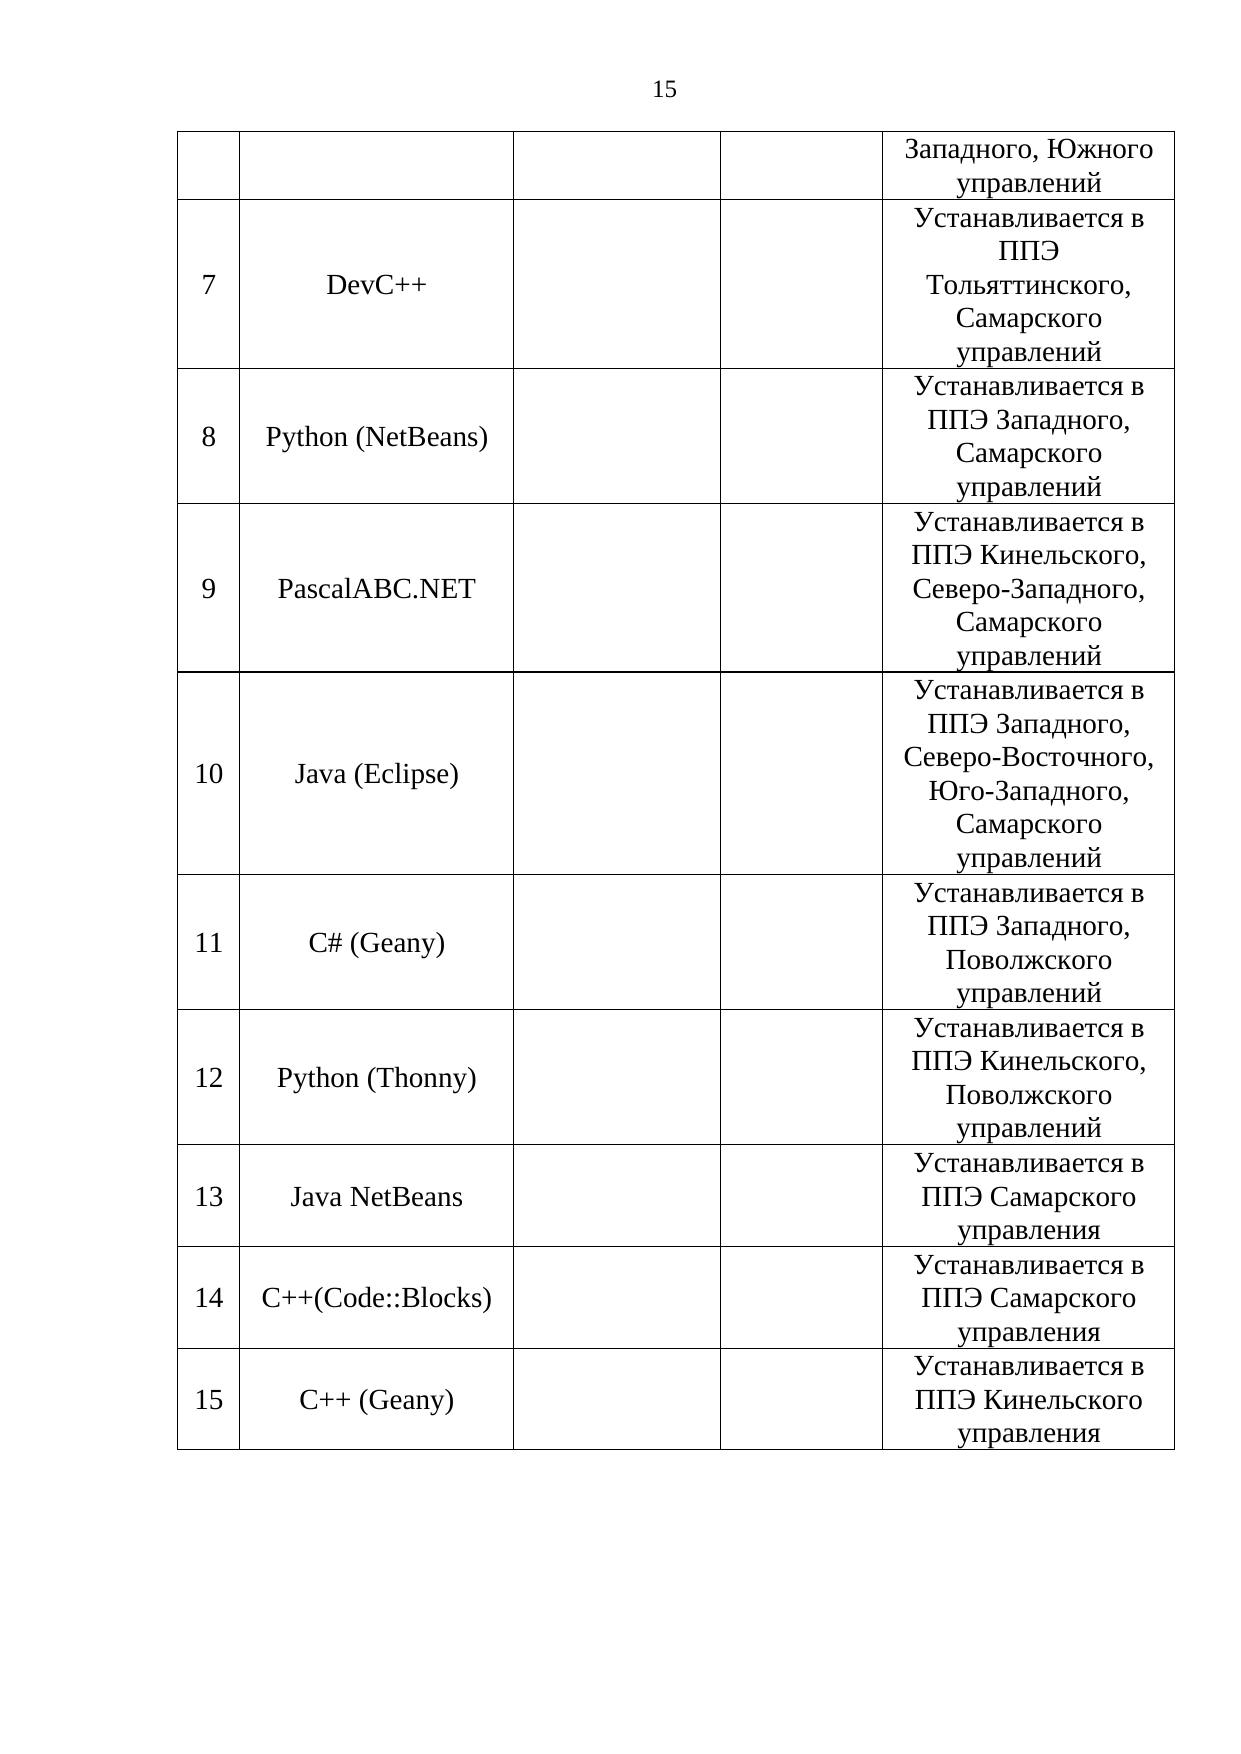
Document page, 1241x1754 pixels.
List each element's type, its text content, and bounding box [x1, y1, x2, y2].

table_cell PascalABC.NET [240, 504, 513, 671]
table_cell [240, 132, 513, 199]
table_cell [514, 1010, 720, 1144]
table_cell Устанавливается в ППЭ Кинельского, Северо-Западного, Самарского управлений [883, 504, 1174, 671]
table_cell [721, 673, 882, 874]
table_cell Python (NetBeans) [240, 369, 513, 503]
table_cell [514, 875, 720, 1009]
table_cell 7 [178, 200, 239, 367]
table_cell [514, 1349, 720, 1449]
table_cell 11 [178, 875, 239, 1009]
table_cell [721, 504, 882, 671]
table_cell Устанавливается в ППЭ Кинельского, Поволжского управлений [883, 1010, 1174, 1144]
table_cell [883, 132, 1174, 199]
table_cell 9 [178, 504, 239, 671]
table_cell Java (Eclipse) [240, 673, 513, 874]
table_cell [721, 1349, 882, 1449]
table_cell 12 [178, 1010, 239, 1144]
table_cell [514, 673, 720, 874]
table_cell Устанавливается в ППЭ Кинельского управления [883, 1349, 1174, 1449]
table_cell 8 [178, 369, 239, 503]
table_cell [514, 132, 720, 199]
table_cell [721, 875, 882, 1009]
table_cell С++ (Geany) [240, 1349, 513, 1449]
table_cell 6 [178, 132, 239, 199]
table_cell [721, 1010, 882, 1144]
table_cell [514, 200, 720, 367]
table_cell [721, 132, 882, 199]
table_cell [514, 504, 720, 671]
table_cell [514, 1145, 720, 1246]
table_cell Python (Thonny) [240, 1010, 513, 1144]
table_cell Устанавливается в ППЭ Тольяттинского, Самарского управлений [883, 200, 1174, 367]
table_cell [514, 1247, 720, 1347]
table_cell C++(Code::Blocks) [240, 1247, 513, 1347]
table_cell [721, 1247, 882, 1347]
table_cell [721, 369, 882, 503]
table_cell [514, 369, 720, 503]
table_cell [721, 200, 882, 367]
table_cell 13 [178, 1145, 239, 1246]
table_cell 15 [178, 1349, 239, 1449]
table_cell [721, 1145, 882, 1246]
table_cell Устанавливается в ППЭ Западного, Поволжского управлений [883, 875, 1174, 1009]
table_cell DevC++ [240, 200, 513, 367]
table_cell 14 [178, 1247, 239, 1347]
table_cell Устанавливается в ППЭ Западного, Северо-Восточного, Юго-Западного, Самарского управлений [883, 673, 1174, 874]
table_cell 10 [178, 673, 239, 874]
table_cell Устанавливается в ППЭ Западного, Самарского управлений [883, 369, 1174, 503]
table_cell Java NetBeans [240, 1145, 513, 1246]
table_cell Устанавливается в ППЭ Самарского управления [883, 1247, 1174, 1347]
table_cell C# (Geany) [240, 875, 513, 1009]
table_cell Устанавливается в ППЭ Самарского управления [883, 1145, 1174, 1246]
